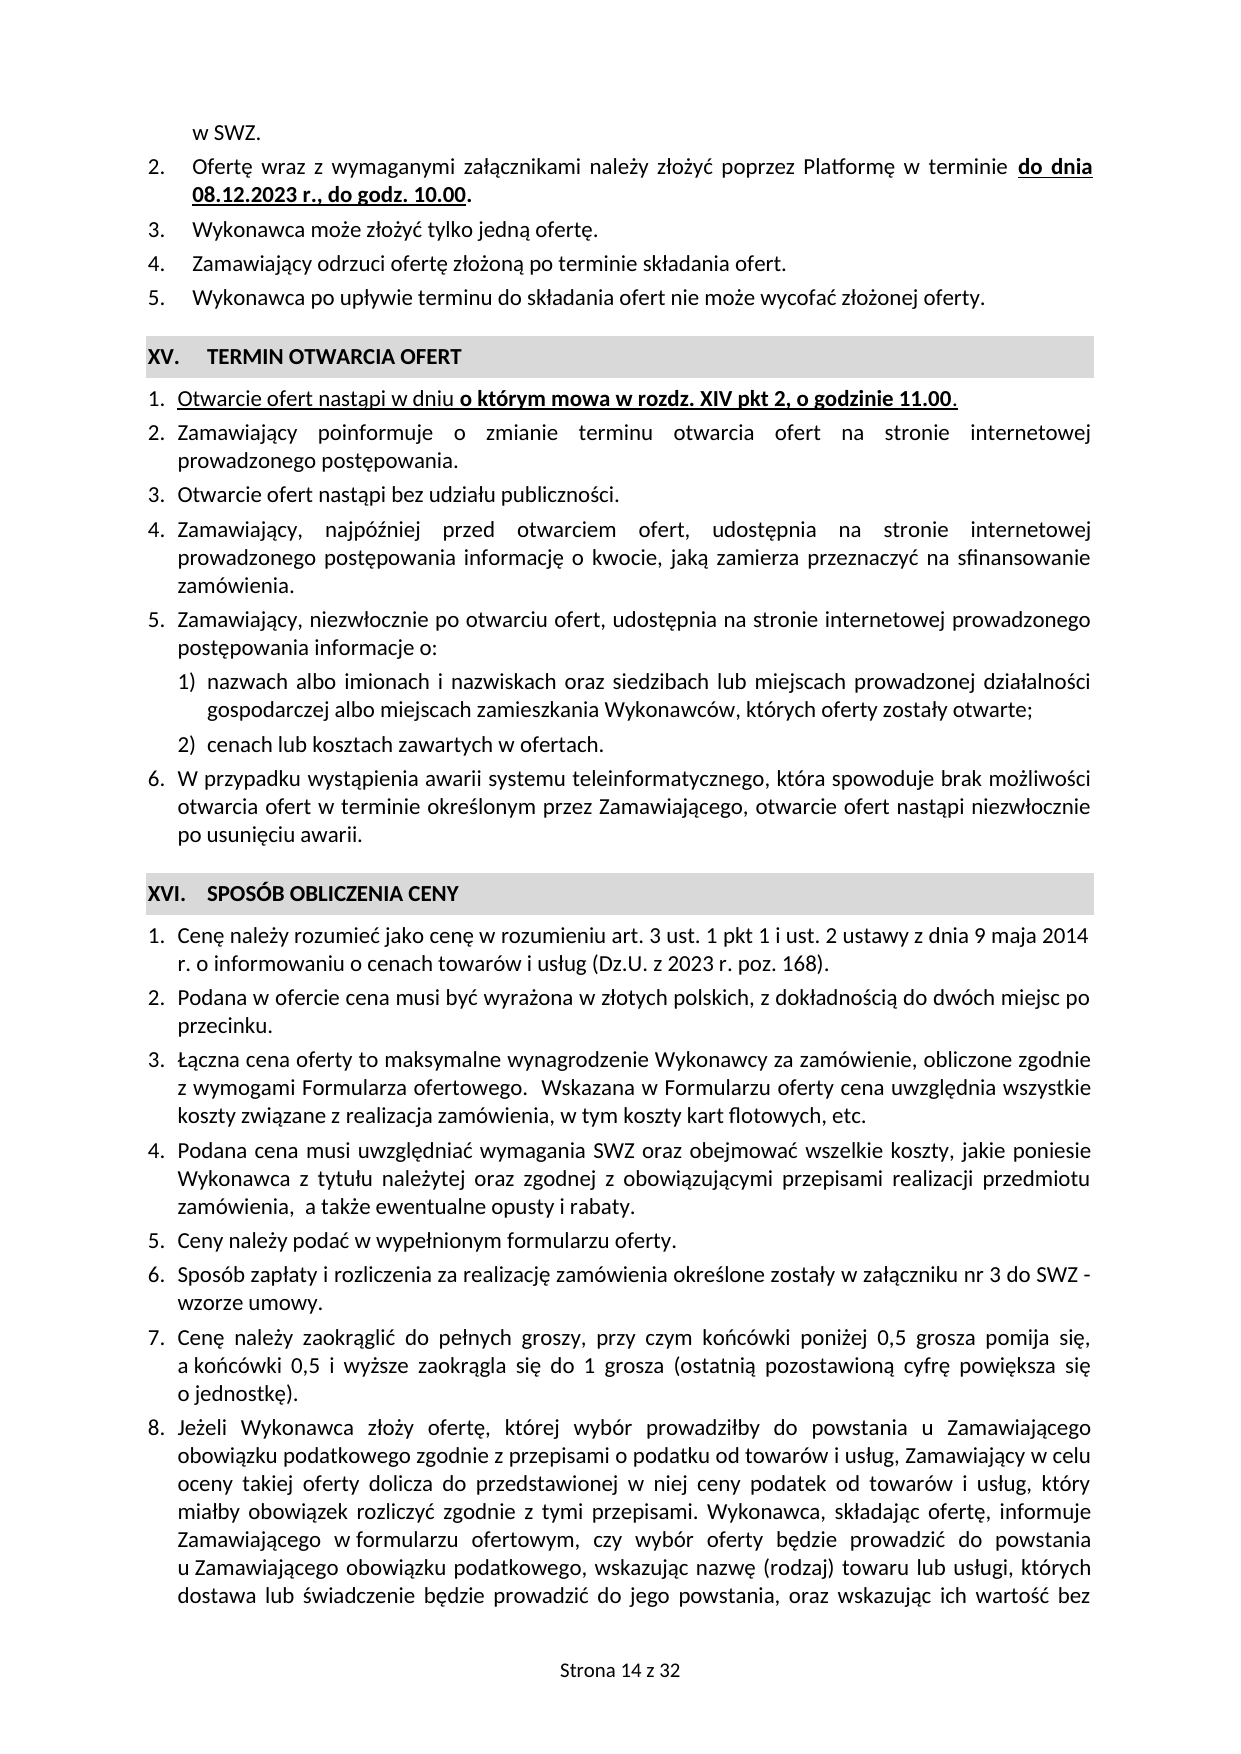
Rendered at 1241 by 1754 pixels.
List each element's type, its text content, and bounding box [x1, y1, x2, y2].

list Podana cena musi uwzględniać wymagania SWZ oraz obejmować wszelkie koszty, jakie poniesie Wykonawca z tytułu należytej oraz zgodnej z obowiązującymi przepisami realizacji przedmiotu zamówienia, a także ewentualne opusty i rabaty. [148, 1136, 1092, 1220]
list cenach lub kosztach zawartych w ofertach. [177, 730, 1092, 758]
list Zamawiający odrzuci ofertę złożoną po terminie składania ofert. [148, 249, 1092, 277]
list SPOSÓB OBLICZENIA CENY [148, 875, 1093, 913]
list Wykonawca może złożyć tylko jedną ofertę. [148, 215, 1092, 243]
list TERMIN OTWARCIA OFERT [148, 338, 1093, 376]
list Zamawiający, najpóźniej przed otwarciem ofert, udostępnia na stronie internetowej prowadzonego postępowania informację o kwocie, jaką zamierza przeznaczyć na sfinansowanie zamówienia. [148, 515, 1092, 599]
list Otwarcie ofert nastąpi w dniu o którym mowa w rozdz. XIV pkt 2, o godzinie 11.00. [148, 384, 1092, 412]
list Łączna cena oferty to maksymalne wynagrodzenie Wykonawcy za zamówienie, obliczone zgodnie z wymogami Formularza ofertowego. Wskazana w Formularzu oferty cena uwzględnia wszystkie koszty związane z realizacja zamówienia, w tym koszty kart flotowych, etc. [148, 1046, 1092, 1129]
list Zamawiający poinformuje o zmianie terminu otwarcia ofert na stronie internetowej prowadzonego postępowania. [148, 418, 1092, 474]
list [148, 1413, 1092, 1609]
list Cenę należy zaokrąglić do pełnych groszy, przy czym końcówki poniżej 0,5 grosza pomija się, a końcówki 0,5 i wyższe zaokrągla się do 1 grosza (ostatnią pozostawioną cyfrę powiększa się o jednostkę). [148, 1323, 1092, 1407]
list W przypadku wystąpienia awarii systemu teleinformatycznego, która spowoduje brak możliwości otwarcia ofert w terminie określonym przez Zamawiającego, otwarcie ofert nastąpi niezwłocznie po usunięciu awarii. [148, 764, 1092, 848]
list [148, 118, 1092, 146]
list Wykonawca po upływie terminu do składania ofert nie może wycofać złożonej oferty. [148, 283, 1092, 311]
list Zamawiający, niezwłocznie po otwarciu ofert, udostępnia na stronie internetowej prowadzonego postępowania informacje o: [148, 605, 1092, 661]
list Ceny należy podać w wypełnionym formularzu oferty. [148, 1226, 1092, 1254]
list Cenę należy rozumieć jako cenę w rozumieniu art. 3 ust. 1 pkt 1 i ust. 2 ustawy z dnia 9 maja 2014 r. o informowaniu o cenach towarów i usług (Dz.U. z 2023 r. poz. 168). [148, 921, 1092, 977]
list Ofertę wraz z wymaganymi załącznikami należy złożyć poprzez Platformę w terminie do dnia 08.12.2023 r., do godz. 10.00. [148, 152, 1092, 208]
list Otwarcie ofert nastąpi bez udziału publiczności. [148, 481, 1092, 509]
list Podana w ofercie cena musi być wyrażona w złotych polskich, z dokładnością do dwóch miejsc po przecinku. [148, 983, 1092, 1039]
list nazwach albo imionach i nazwiskach oraz siedzibach lub miejscach prowadzonej działalności gospodarczej albo miejscach zamieszkania Wykonawców, których oferty zostały otwarte; [177, 667, 1092, 723]
list Sposób zapłaty i rozliczenia za realizację zamówienia określone zostały w załączniku nr 3 do SWZ - wzorze umowy. [148, 1260, 1092, 1316]
